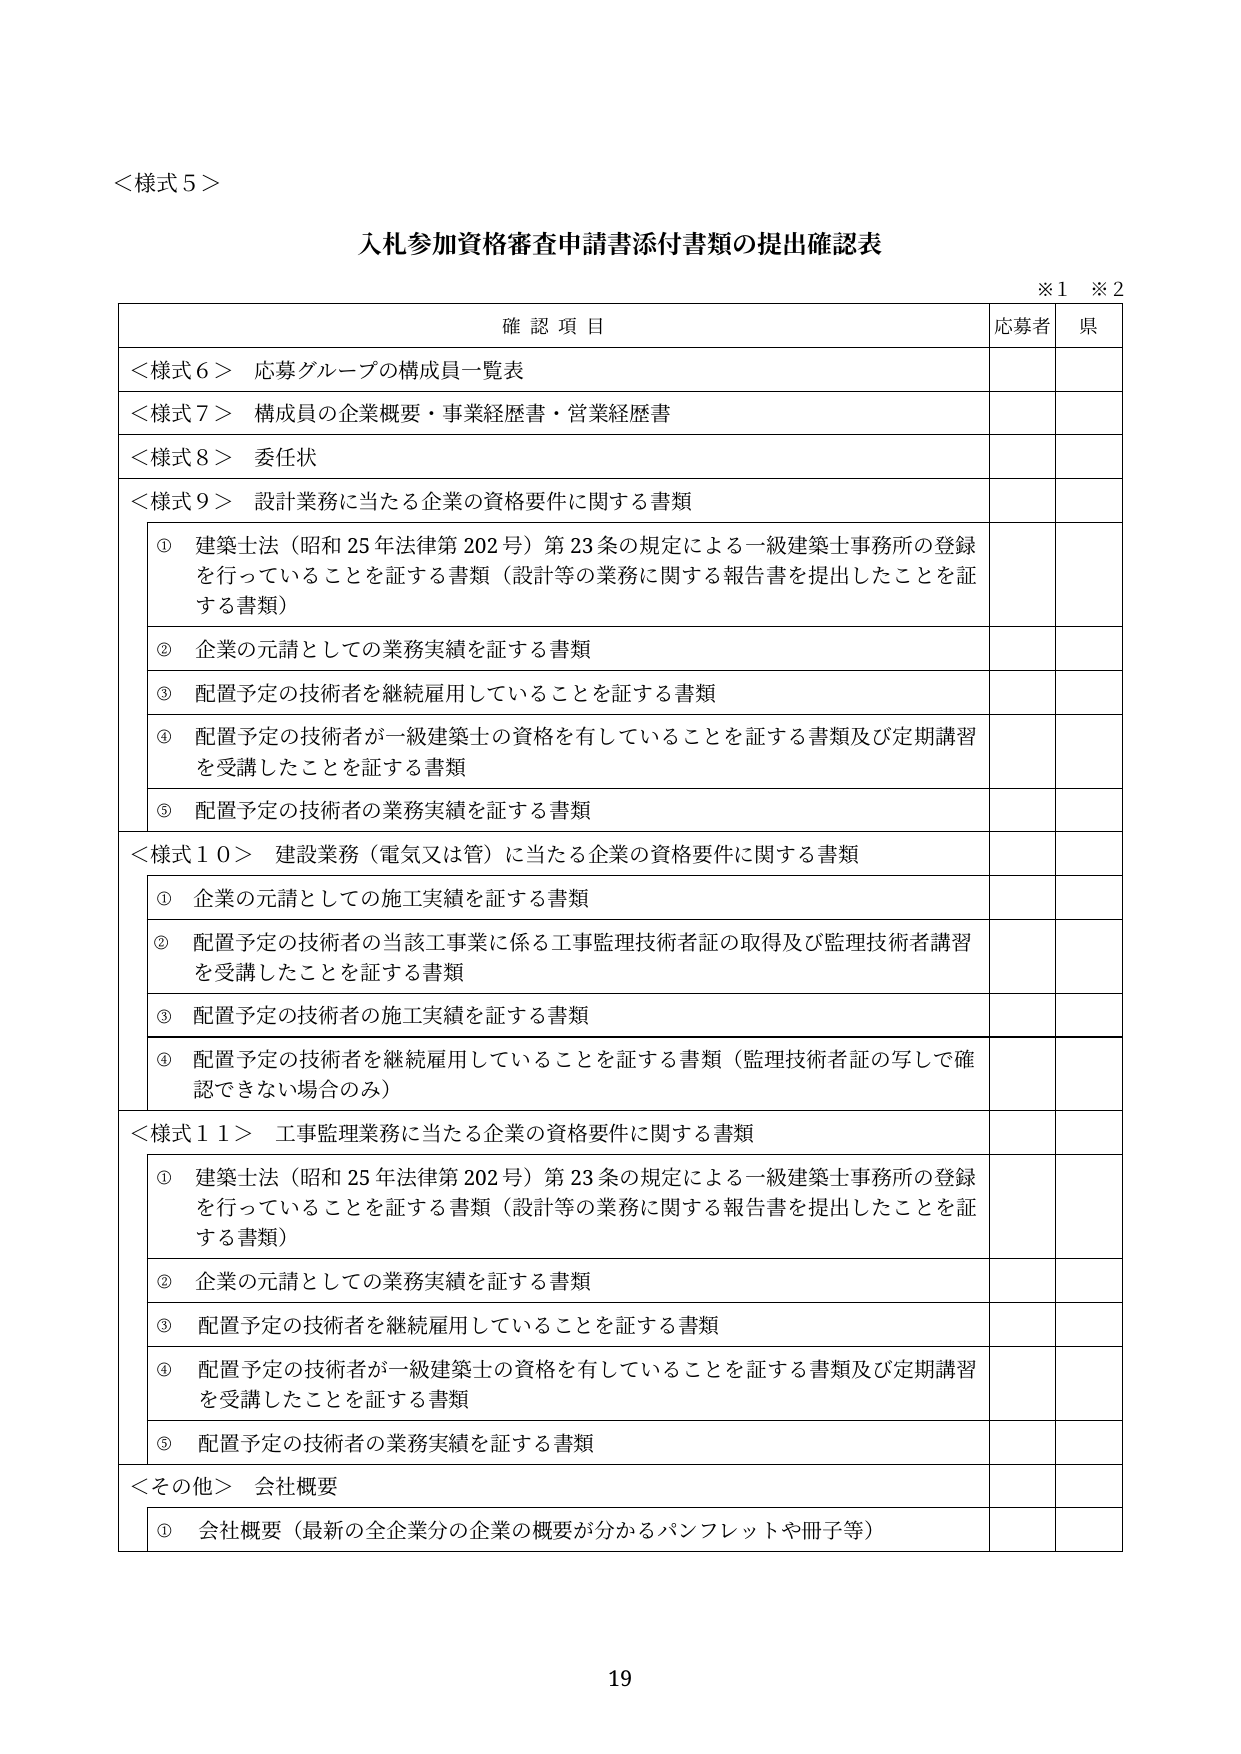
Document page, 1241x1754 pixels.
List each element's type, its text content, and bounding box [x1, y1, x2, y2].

table_cell [1056, 715, 1122, 787]
table_cell [1056, 1347, 1122, 1420]
table_cell ① [148, 1155, 192, 1258]
table_cell [990, 523, 1055, 626]
text ※１ ※２ [112, 273, 1128, 303]
table_cell ② [148, 627, 192, 670]
table_cell ④ [148, 715, 192, 787]
table_cell [990, 1259, 1055, 1302]
table_cell [990, 671, 1055, 713]
table_cell 配置予定の技術者の業務実績を証する書類 [192, 789, 989, 831]
table_cell [1056, 479, 1122, 522]
table_cell [1056, 920, 1122, 993]
table_cell 企業の元請としての施工実績を証する書類 [192, 876, 989, 919]
table_cell [1056, 1038, 1122, 1110]
table_cell [990, 348, 1055, 391]
table_cell [990, 994, 1055, 1036]
table_cell ＜その他＞ 会社概要 [119, 1465, 989, 1507]
table_cell ＜様式１０＞ 建設業務（電気又は管）に当たる企業の資格要件に関する書類 [119, 832, 989, 875]
table_cell [1056, 523, 1122, 626]
table_cell [1056, 1259, 1122, 1302]
table_cell [119, 1507, 147, 1551]
table_cell [990, 1421, 1055, 1463]
table_cell 配置予定の技術者が一級建築士の資格を有していることを証する書類及び定期講習を受講したことを証する書類 [192, 1347, 989, 1420]
table_cell [119, 1154, 147, 1463]
table_cell 配置予定の技術者を継続雇用していることを証する書類（監理技術者証の写しで確認できない場合のみ） [192, 1038, 989, 1110]
table_cell [990, 1038, 1055, 1110]
table_cell [1056, 671, 1122, 713]
table_cell 配置予定の技術者が一級建築士の資格を有していることを証する書類及び定期講習を受講したことを証する書類 [192, 715, 989, 787]
table_cell [1056, 1155, 1122, 1258]
table_header 応募者 [990, 304, 1055, 347]
table_cell 配置予定の技術者の施工実績を証する書類 [192, 994, 989, 1036]
table_cell ⑤ [148, 789, 192, 831]
table_cell ② [148, 1259, 192, 1302]
table_cell [1056, 876, 1122, 919]
text ＜様式５＞ [112, 152, 1128, 212]
table_cell ① [148, 1508, 192, 1551]
table_cell 会社概要（最新の全企業分の企業の概要が分かるパンフレットや冊子等） [192, 1508, 989, 1551]
table_cell 配置予定の技術者を継続雇用していることを証する書類 [192, 671, 989, 713]
table_cell [990, 789, 1055, 831]
table_cell ＜様式９＞ 設計業務に当たる企業の資格要件に関する書類 [119, 479, 989, 522]
table_cell [990, 627, 1055, 670]
table_cell ⑤ [148, 1421, 192, 1463]
table_cell [990, 1155, 1055, 1258]
table_cell 企業の元請としての業務実績を証する書類 [192, 1259, 989, 1302]
table_header 確認項目 [119, 304, 989, 347]
table_cell [990, 876, 1055, 919]
table_cell ④ [148, 1038, 192, 1110]
table_cell [990, 1111, 1055, 1154]
table_cell 配置予定の技術者の業務実績を証する書類 [192, 1421, 989, 1463]
table_cell [1056, 994, 1122, 1036]
table_cell [1056, 392, 1122, 434]
table_cell [990, 920, 1055, 993]
table_cell [1056, 435, 1122, 478]
table_cell [990, 479, 1055, 522]
table_cell ＜様式６＞ 応募グループの構成員一覧表 [119, 348, 989, 391]
table_cell ② [148, 920, 192, 993]
table_cell 企業の元請としての業務実績を証する書類 [192, 627, 989, 670]
table_cell ＜様式８＞ 委任状 [119, 435, 989, 478]
table_cell [1056, 832, 1122, 875]
table_cell [990, 1508, 1055, 1551]
table_cell ④ [148, 1347, 192, 1420]
table_cell 建築士法（昭和25年法律第202号）第23条の規定による一級建築士事務所の登録を行っていることを証する書類（設計等の業務に関する報告書を提出したことを証する書類） [192, 1155, 989, 1258]
table_cell ＜様式１１＞ 工事監理業務に当たる企業の資格要件に関する書類 [119, 1111, 989, 1154]
table_cell [990, 1347, 1055, 1420]
table_cell ① [148, 876, 192, 919]
table_cell [1056, 1111, 1122, 1154]
table_cell 配置予定の技術者を継続雇用していることを証する書類 [192, 1303, 989, 1346]
table_cell [119, 522, 147, 831]
table_cell [1056, 1303, 1122, 1346]
table_cell ＜様式７＞ 構成員の企業概要・事業経歴書・営業経歴書 [119, 392, 989, 434]
table_cell [990, 1303, 1055, 1346]
table_header 県 [1056, 304, 1122, 347]
table_cell [990, 832, 1055, 875]
table_cell ③ [148, 1303, 192, 1346]
table_cell [1056, 1465, 1122, 1507]
table_cell [990, 435, 1055, 478]
table_cell ③ [148, 994, 192, 1036]
table_cell [1056, 1508, 1122, 1551]
table_cell [990, 392, 1055, 434]
table_cell [990, 715, 1055, 787]
table_cell 配置予定の技術者の当該工事業に係る工事監理技術者証の取得及び監理技術者講習を受講したことを証する書類 [192, 920, 989, 993]
table_cell ① [148, 523, 192, 626]
table_cell [119, 875, 147, 1110]
table_cell 建築士法（昭和25年法律第202号）第23条の規定による一級建築士事務所の登録を行っていることを証する書類（設計等の業務に関する報告書を提出したことを証する書類） [192, 523, 989, 626]
table_cell [1056, 627, 1122, 670]
table_cell [1056, 1421, 1122, 1463]
table_cell ③ [148, 671, 192, 713]
table_cell [990, 1465, 1055, 1507]
text 入札参加資格審査申請書添付書類の提出確認表 [112, 212, 1128, 273]
table_cell [1056, 789, 1122, 831]
table_cell [1056, 348, 1122, 391]
